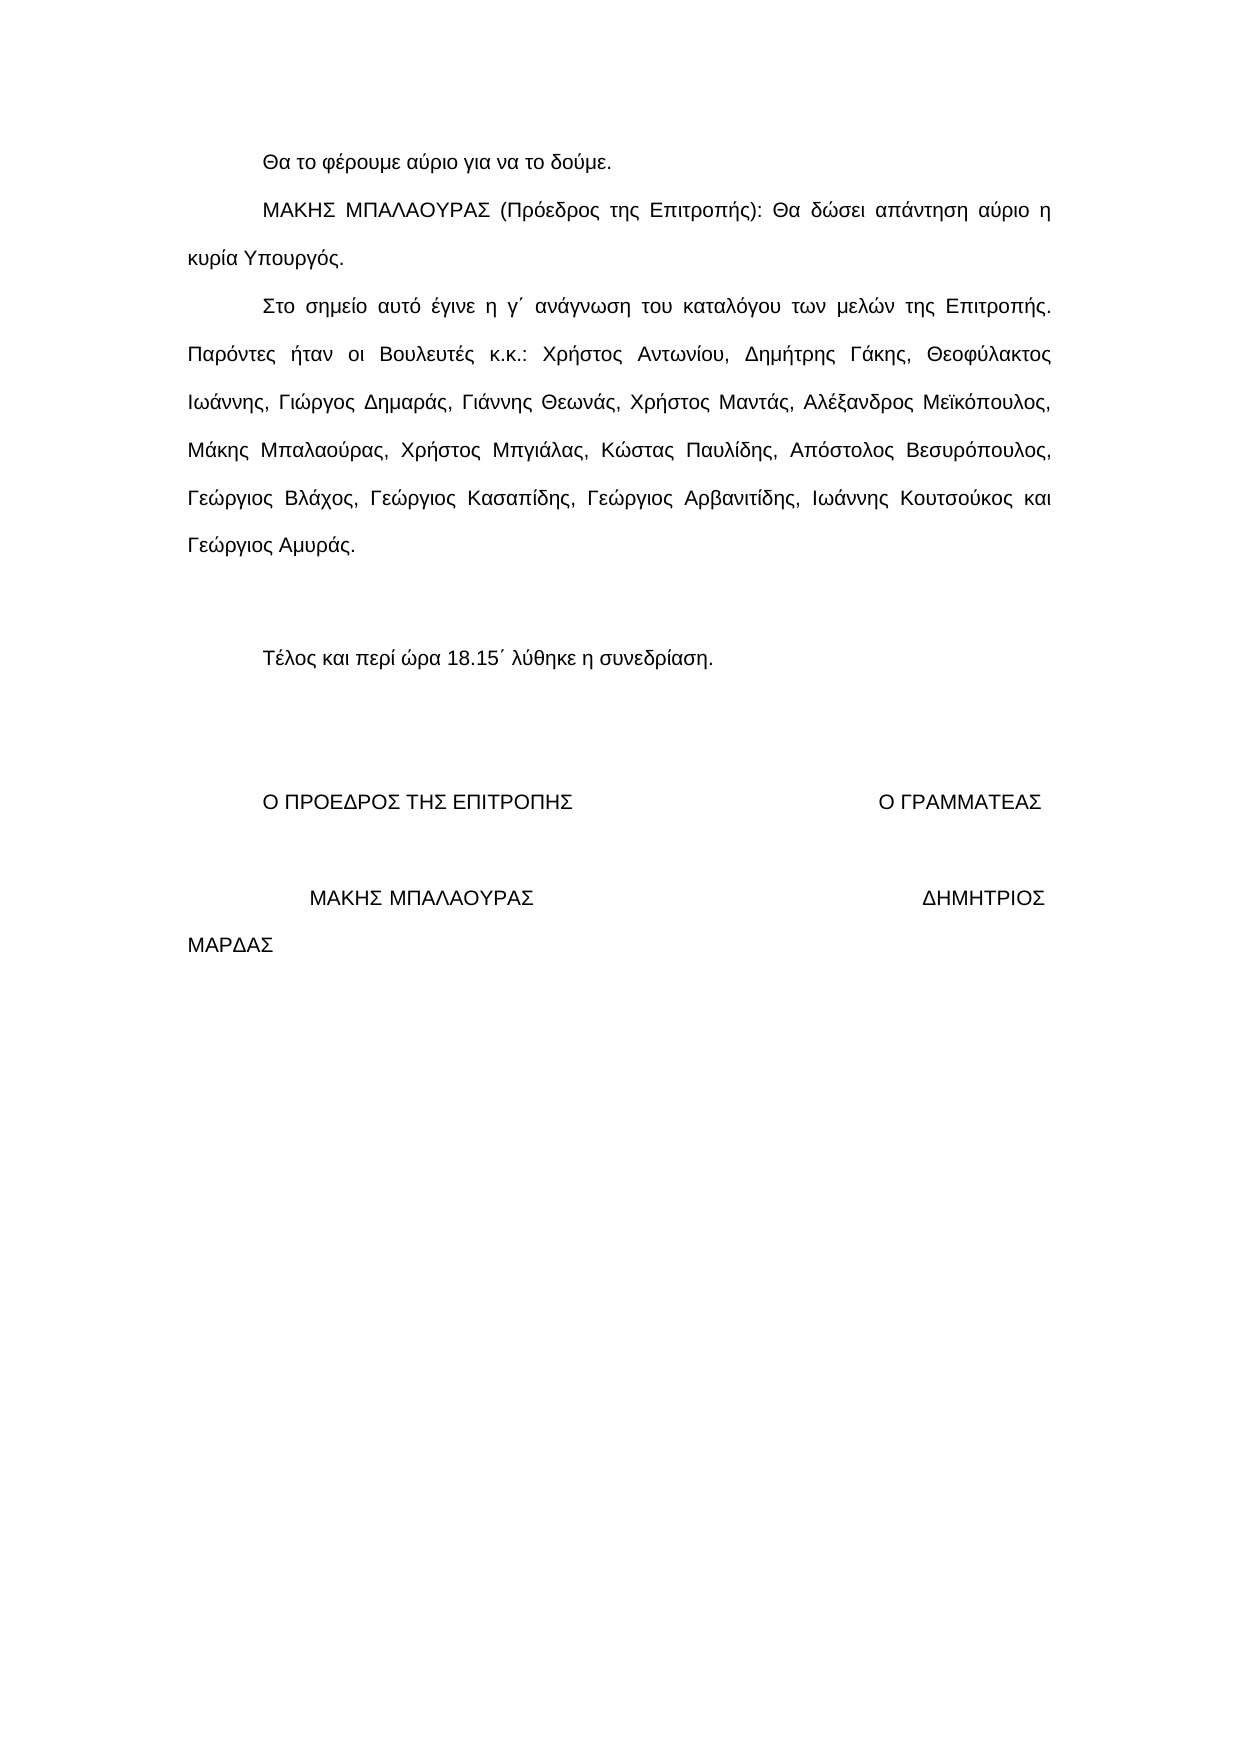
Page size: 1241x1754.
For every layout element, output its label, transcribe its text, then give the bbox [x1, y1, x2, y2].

text Στο σημείο αυτό έγινε η γ΄ ανάγνωση του καταλόγου των μελών της Επιτροπής. Παρόντες ήταν οι Βουλευτές κ.κ.: Χρήστος Αντωνίου, Δημήτρης Γάκης, Θεοφύλακτος Ιωάννης, Γιώργος Δημαράς, Γιάννης Θεωνάς, Χρήστος Μαντάς, Αλέξανδρος Μεϊκόπουλος, Μάκης Μπαλαούρας, Χρήστος Μπγιάλας, Κώστας Παυλίδης, Απόστολος Βεσυρόπουλος, Γεώργιος Βλάχος, Γεώργιος Κασαπίδης, Γεώργιος Αρβανιτίδης, Ιωάννης Κουτσούκος και Γεώργιος Αμυράς. [187, 294, 1053, 557]
text Θα το φέρουμε αύριο για να το δούμε. [187, 150, 1053, 174]
text Ο ΠΡΟΕΔΡΟΣ ΤΗΣ ΕΠΙΤΡΟΠΗΣ Ο ΓΡΑΜΜΑΤΕΑΣ [187, 789, 1053, 813]
text ΜΑΚΗΣ ΜΠΑΛΑΟΥΡΑΣ ΔΗΜΗΤΡΙΟΣ ΜΑΡΔΑΣ [187, 885, 1053, 957]
text Τέλος και περί ώρα 18.15΄ λύθηκε η συνεδρίαση. [187, 646, 1053, 670]
text ΜΑΚΗΣ ΜΠΑΛΑΟΥΡΑΣ (Πρόεδρος της Επιτροπής): Θα δώσει απάντηση αύριο η κυρία Υπουργός. [187, 198, 1053, 270]
